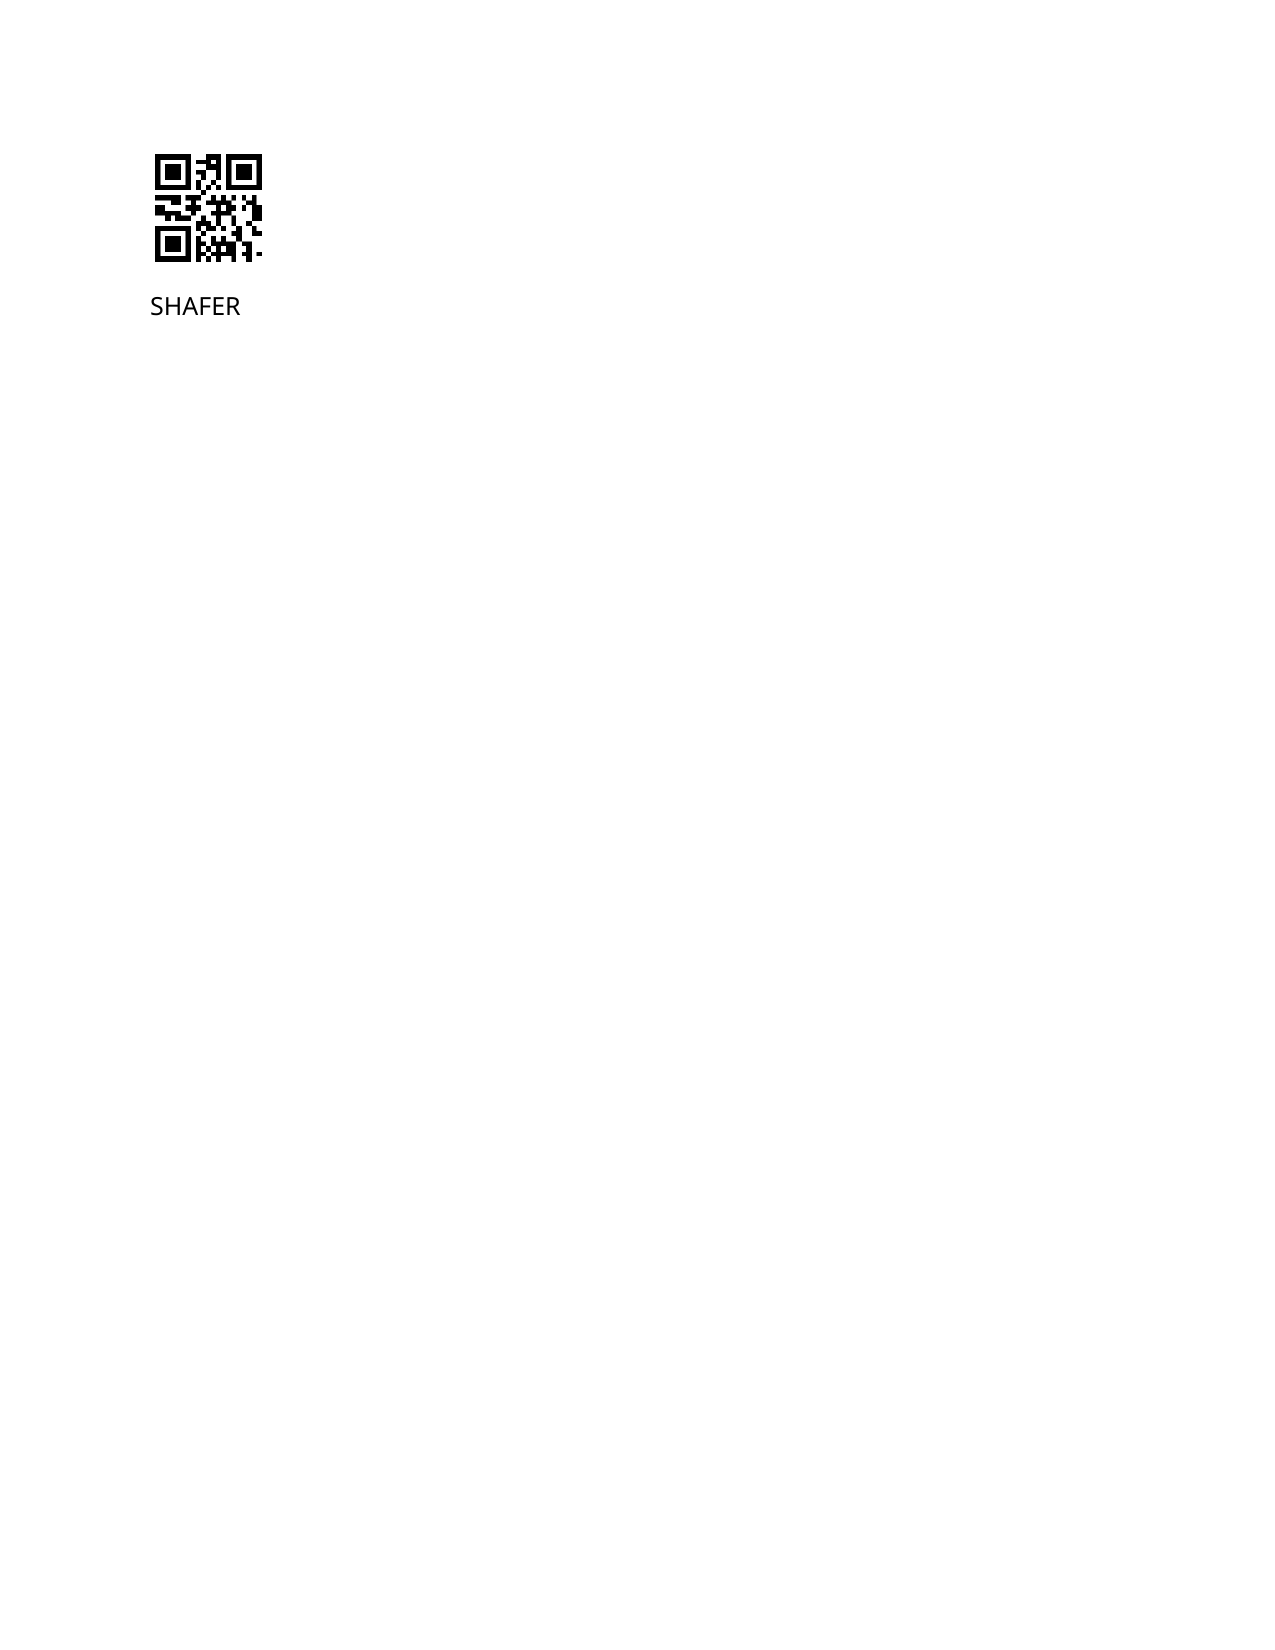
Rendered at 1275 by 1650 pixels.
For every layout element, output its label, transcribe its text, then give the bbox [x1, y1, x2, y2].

picture [150, 150, 267, 267]
text SHAFER [150, 289, 1125, 323]
